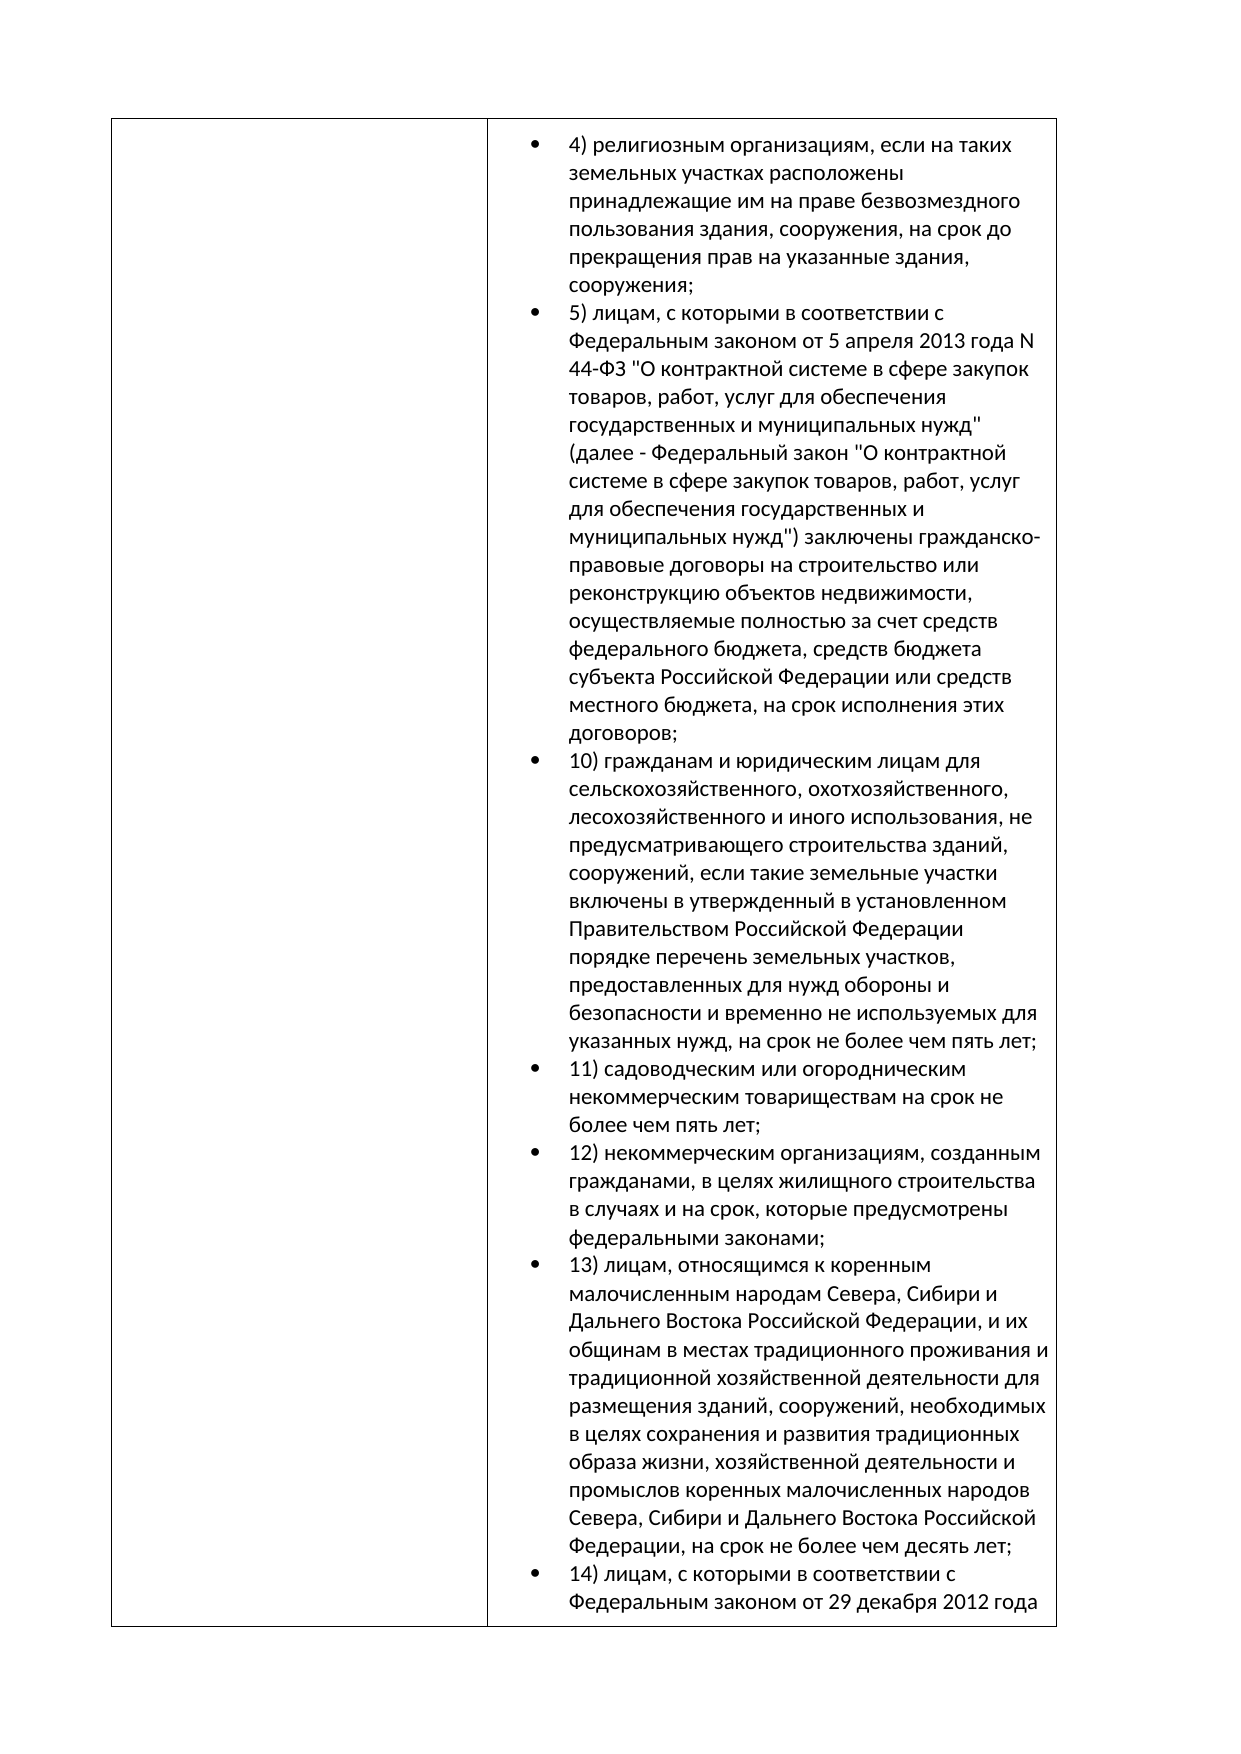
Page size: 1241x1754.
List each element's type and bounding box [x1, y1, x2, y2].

table_cell [488, 119, 1056, 1626]
table_cell [112, 119, 487, 1626]
